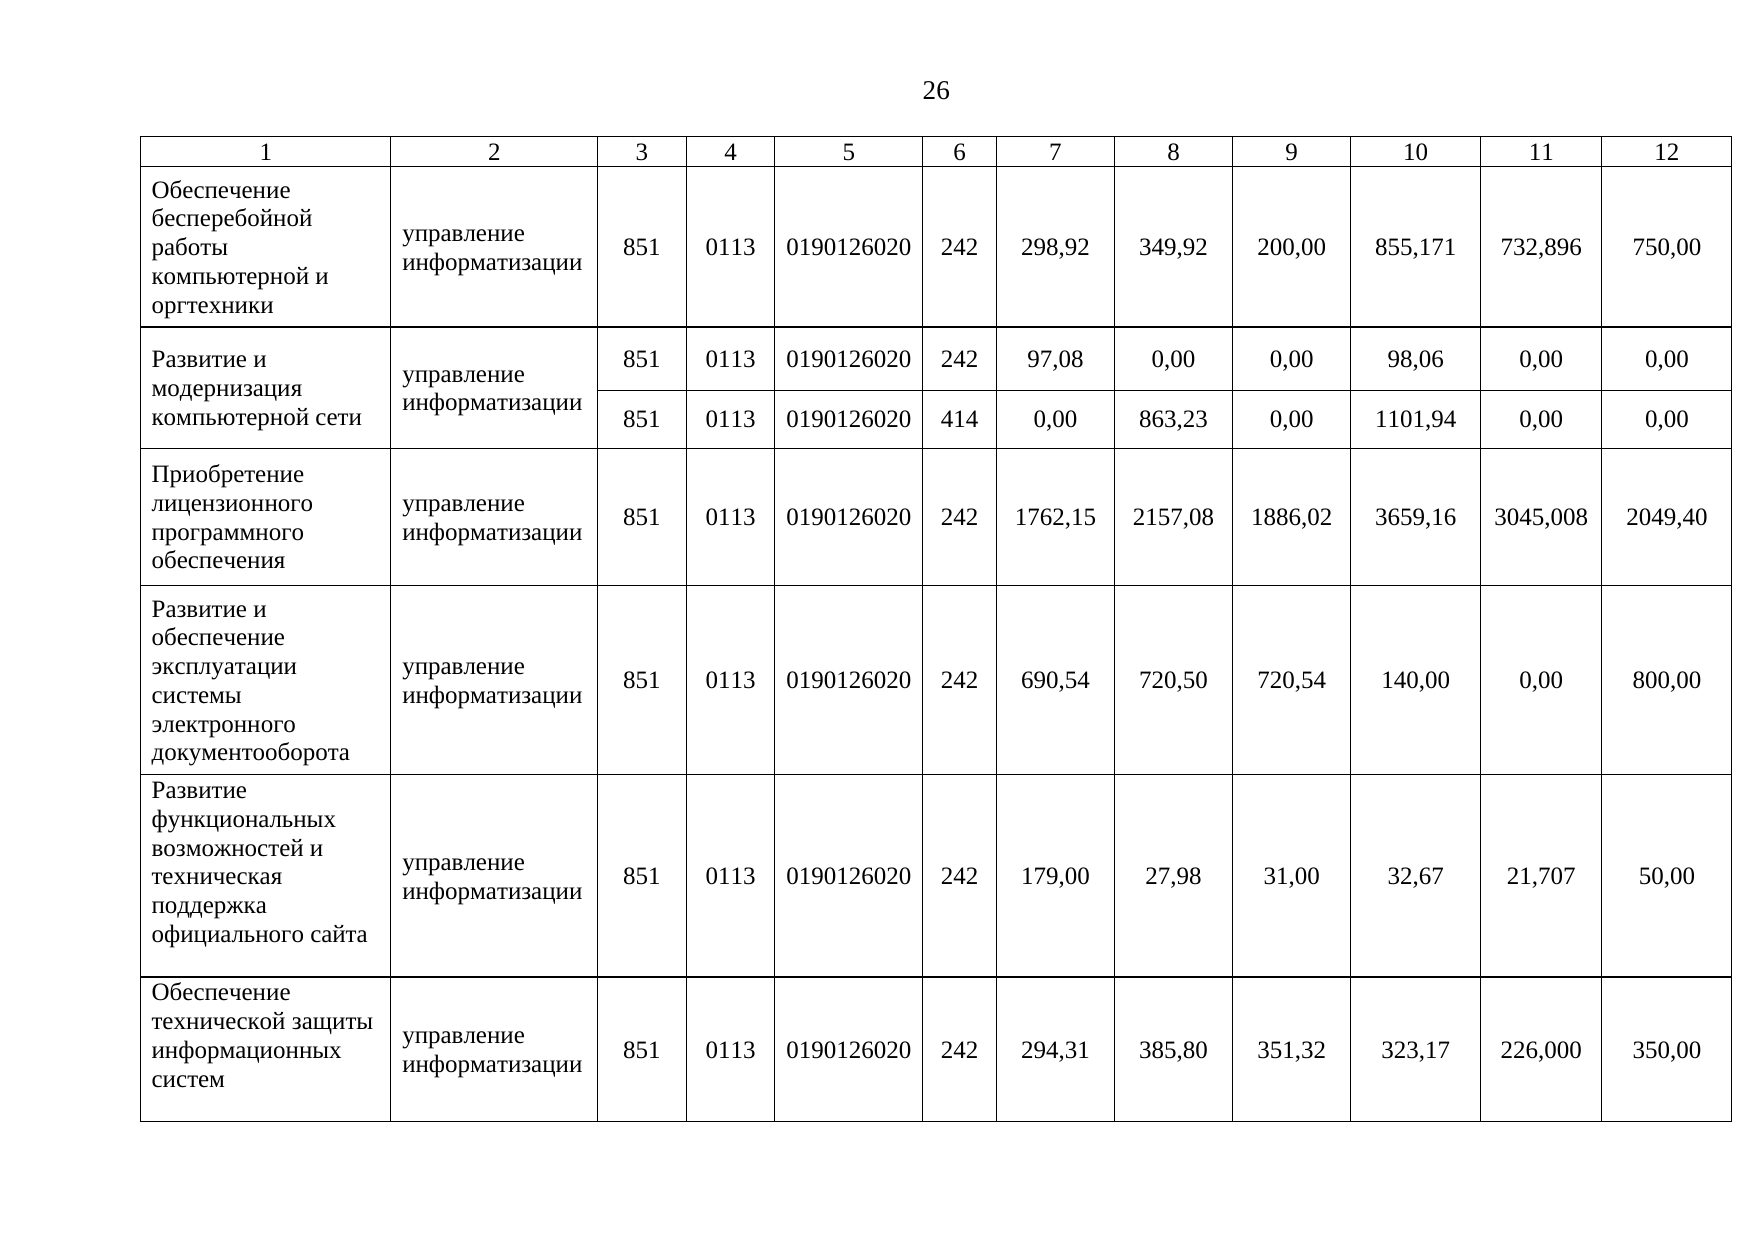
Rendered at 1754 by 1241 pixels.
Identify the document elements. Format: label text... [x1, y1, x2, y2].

table_cell 0190126020 [775, 167, 922, 326]
table_cell 298,92 [997, 167, 1114, 326]
table_cell 242 [923, 167, 996, 326]
table_cell 851 [598, 775, 686, 976]
table_cell Приобретение лицензионного программного обеспечения [141, 449, 390, 585]
table_cell Обеспечение бесперебойной работы компьютерной и оргтехники [141, 167, 390, 326]
table_cell 0113 [687, 775, 774, 976]
table_cell 0190126020 [775, 978, 922, 1121]
table_cell 11 [1481, 137, 1601, 166]
table_cell 732,896 [1481, 167, 1601, 326]
table_cell 27,98 [1115, 775, 1232, 976]
table_cell 1886,02 [1233, 449, 1350, 585]
table_cell 7 [997, 137, 1114, 166]
table_cell Развитие и обеспечение эксплуатации системы электронного документооборота [141, 586, 390, 774]
table_cell управление информатизации [391, 586, 597, 774]
table_cell 0,00 [1233, 328, 1350, 389]
table_cell 851 [598, 586, 686, 774]
table_cell управление информатизации [391, 978, 597, 1121]
table_cell 1 [141, 137, 390, 166]
table_cell 349,92 [1115, 167, 1232, 326]
table_cell 720,50 [1115, 586, 1232, 774]
table_cell 690,54 [997, 586, 1114, 774]
table_cell 0190126020 [775, 328, 922, 389]
table_cell 350,00 [1602, 978, 1731, 1121]
table_cell 97,08 [997, 328, 1114, 389]
table_cell 0,00 [1115, 328, 1232, 389]
table_cell 8 [1115, 137, 1232, 166]
table_cell 323,17 [1351, 978, 1480, 1121]
table_cell 4 [687, 137, 774, 166]
table_cell управление информатизации [391, 449, 597, 585]
table_cell 0190126020 [775, 775, 922, 976]
table_cell 2 [391, 137, 597, 166]
table_cell 0113 [687, 449, 774, 585]
table_cell 800,00 [1602, 586, 1731, 774]
table_cell 50,00 [1602, 775, 1731, 976]
table_cell 242 [923, 449, 996, 585]
table_cell 140,00 [1351, 586, 1480, 774]
table_cell 0,00 [997, 391, 1114, 447]
table_cell 98,06 [1351, 328, 1480, 389]
table_cell 2049,40 [1602, 449, 1731, 585]
table_cell 351,32 [1233, 978, 1350, 1121]
table_cell 851 [598, 167, 686, 326]
table_cell 2157,08 [1115, 449, 1232, 585]
table_cell 750,00 [1602, 167, 1731, 326]
table_cell 1101,94 [1351, 391, 1480, 447]
table_cell 385,80 [1115, 978, 1232, 1121]
table_cell 242 [923, 775, 996, 976]
table_cell 226,000 [1481, 978, 1601, 1121]
table_cell 851 [598, 449, 686, 585]
table_cell 0,00 [1602, 391, 1731, 447]
table_cell 5 [775, 137, 922, 166]
table_cell Развитие и модернизация компьютерной сети [141, 328, 390, 447]
table_cell 242 [923, 328, 996, 389]
table_cell управление информатизации [391, 775, 597, 976]
table_cell 851 [598, 978, 686, 1121]
table_cell 294,31 [997, 978, 1114, 1121]
table_cell 179,00 [997, 775, 1114, 976]
table_cell 3659,16 [1351, 449, 1480, 585]
table_cell 851 [598, 328, 686, 389]
table_cell 0113 [687, 391, 774, 447]
table_cell 0,00 [1602, 328, 1731, 389]
table_cell 32,67 [1351, 775, 1480, 976]
table_cell 720,54 [1233, 586, 1350, 774]
table_cell управление информатизации [391, 167, 597, 326]
table_cell 12 [1602, 137, 1731, 166]
table_cell 0,00 [1233, 391, 1350, 447]
table_cell Обеспечение технической защиты информационных систем [141, 978, 390, 1121]
table_cell 1762,15 [997, 449, 1114, 585]
table_cell 855,171 [1351, 167, 1480, 326]
table_cell 0,00 [1481, 391, 1601, 447]
table_cell 242 [923, 978, 996, 1121]
table_cell 414 [923, 391, 996, 447]
table_cell 10 [1351, 137, 1480, 166]
table_cell 851 [598, 391, 686, 447]
table_cell 3045,008 [1481, 449, 1601, 585]
table_cell 0113 [687, 586, 774, 774]
table_cell 0190126020 [775, 449, 922, 585]
table_cell 31,00 [1233, 775, 1350, 976]
table_cell 0190126020 [775, 586, 922, 774]
table_cell 200,00 [1233, 167, 1350, 326]
table_cell 242 [923, 586, 996, 774]
table_cell 6 [923, 137, 996, 166]
table_cell 0113 [687, 167, 774, 326]
table_cell Развитие функциональных возможностей и техническая поддержка официального сайта [141, 775, 390, 976]
table_cell 0190126020 [775, 391, 922, 447]
table_cell 863,23 [1115, 391, 1232, 447]
table_cell 0113 [687, 328, 774, 389]
table_cell 9 [1233, 137, 1350, 166]
table_cell 21,707 [1481, 775, 1601, 976]
table_cell 3 [598, 137, 686, 166]
table_cell 0,00 [1481, 328, 1601, 389]
table_cell управление информатизации [391, 328, 597, 447]
table_cell 0113 [687, 978, 774, 1121]
table_cell 0,00 [1481, 586, 1601, 774]
